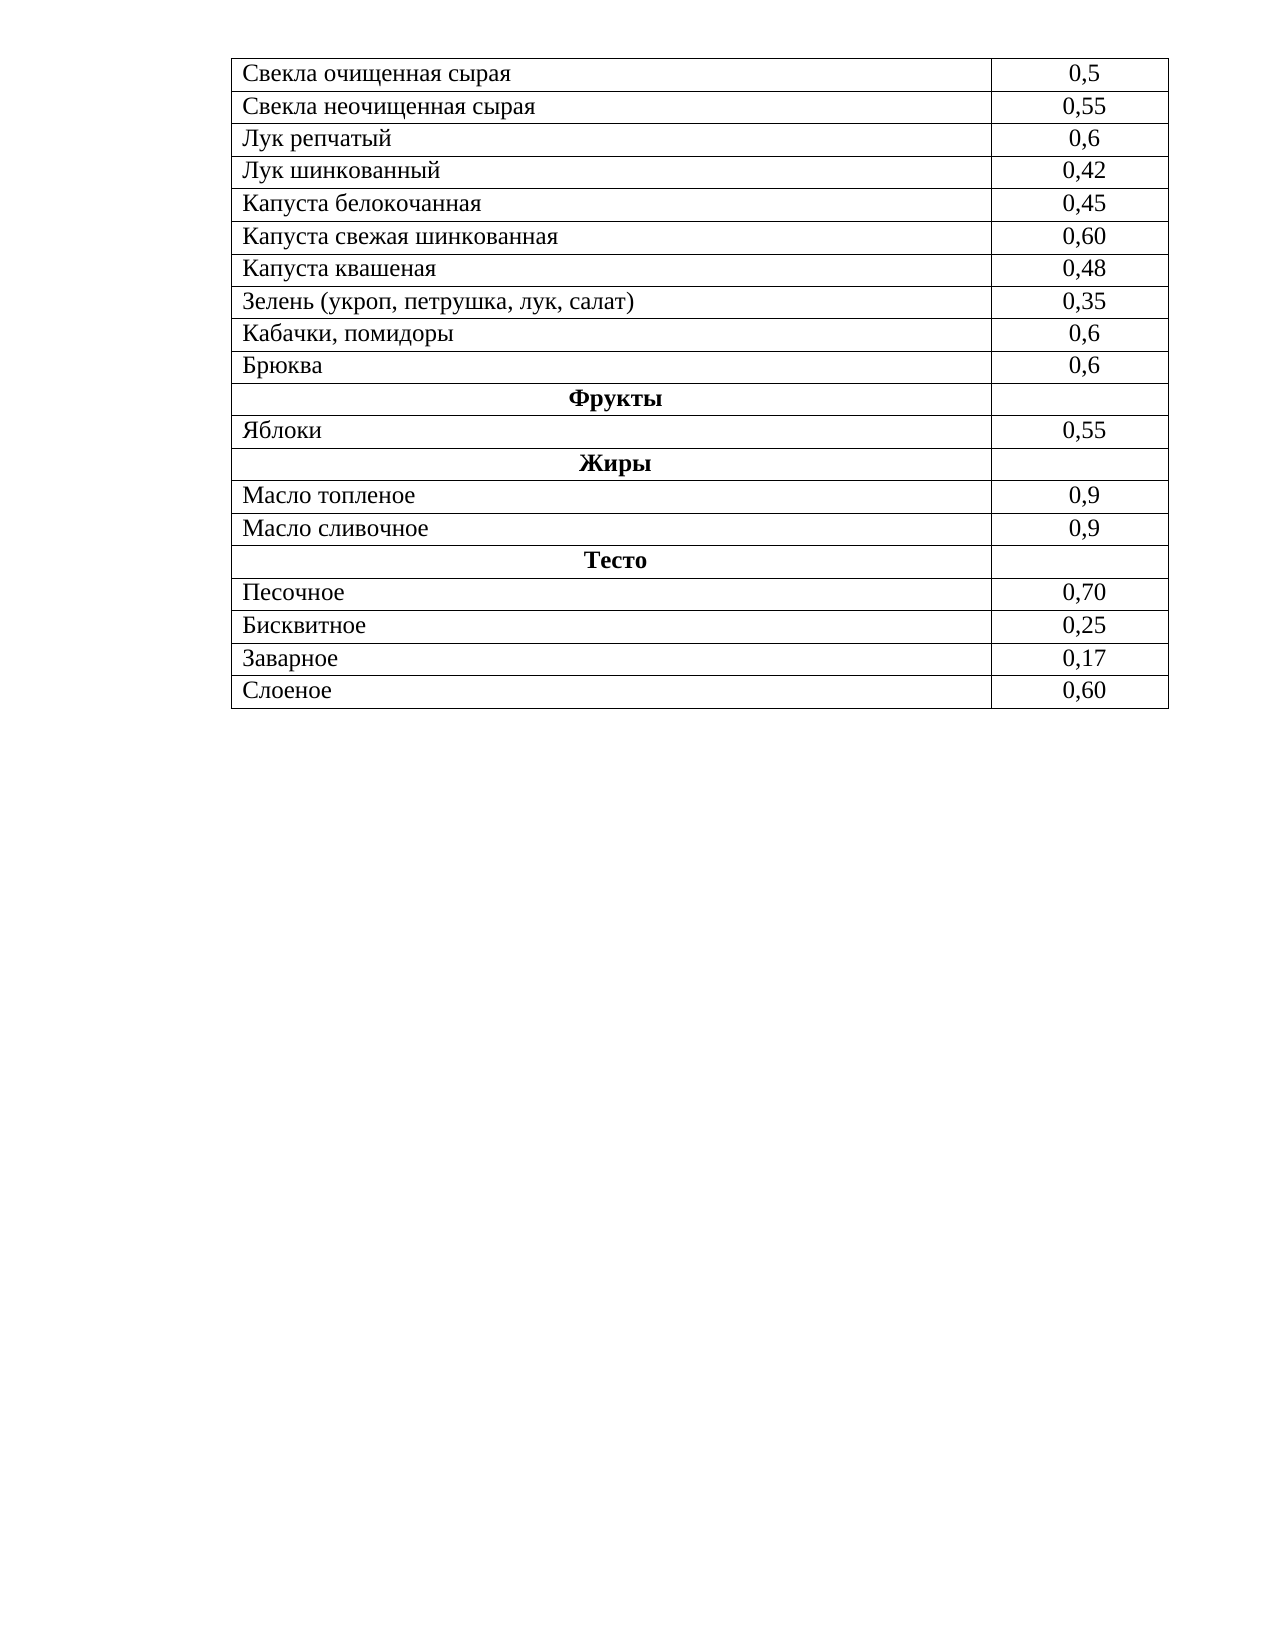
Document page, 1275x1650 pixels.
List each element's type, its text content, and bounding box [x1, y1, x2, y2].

table_cell Масло топленое [232, 481, 991, 513]
table_cell 0,17 [992, 644, 1168, 675]
table_cell 0,6 [992, 124, 1168, 156]
table_cell Капуста свежая шинкованная [232, 222, 991, 253]
table_cell Масло сливочное [232, 514, 991, 545]
table_cell Бисквитное [232, 611, 991, 643]
table_cell 0,35 [992, 287, 1168, 318]
table_cell 0,6 [992, 319, 1168, 351]
table_cell 0,60 [992, 222, 1168, 253]
table_cell Фрукты [232, 384, 991, 415]
table_cell Кабачки, помидоры [232, 319, 991, 351]
table_cell [992, 449, 1168, 480]
table_cell Жиры [232, 449, 991, 480]
table_cell [992, 546, 1168, 577]
table_cell Лук репчатый [232, 124, 991, 156]
table_cell 0,55 [992, 92, 1168, 123]
table_cell Яблоки [232, 416, 991, 448]
table_cell 0,60 [992, 676, 1168, 708]
table_cell Брюква [232, 352, 991, 383]
table_cell [992, 384, 1168, 415]
table_cell 0,6 [992, 352, 1168, 383]
table_cell 0,45 [992, 189, 1168, 221]
table_cell Слоеное [232, 676, 991, 708]
table_cell Тесто [232, 546, 991, 577]
table_cell 0,25 [992, 611, 1168, 643]
table_cell 0,42 [992, 157, 1168, 188]
table_cell 0,9 [992, 514, 1168, 545]
table_cell 0,48 [992, 255, 1168, 286]
table_cell Зелень (укроп, петрушка, лук, салат) [232, 287, 991, 318]
table_header 0,5 [992, 59, 1168, 91]
table_cell Свекла неочищенная сырая [232, 92, 991, 123]
table_cell Лук шинкованный [232, 157, 991, 188]
table_cell Капуста белокочанная [232, 189, 991, 221]
table_cell 0,55 [992, 416, 1168, 448]
table_header Свекла очищенная сырая [232, 59, 991, 91]
table_cell 0,70 [992, 579, 1168, 610]
table_cell Заварное [232, 644, 991, 675]
table_cell Капуста квашеная [232, 255, 991, 286]
table_cell 0,9 [992, 481, 1168, 513]
table_cell Песочное [232, 579, 991, 610]
